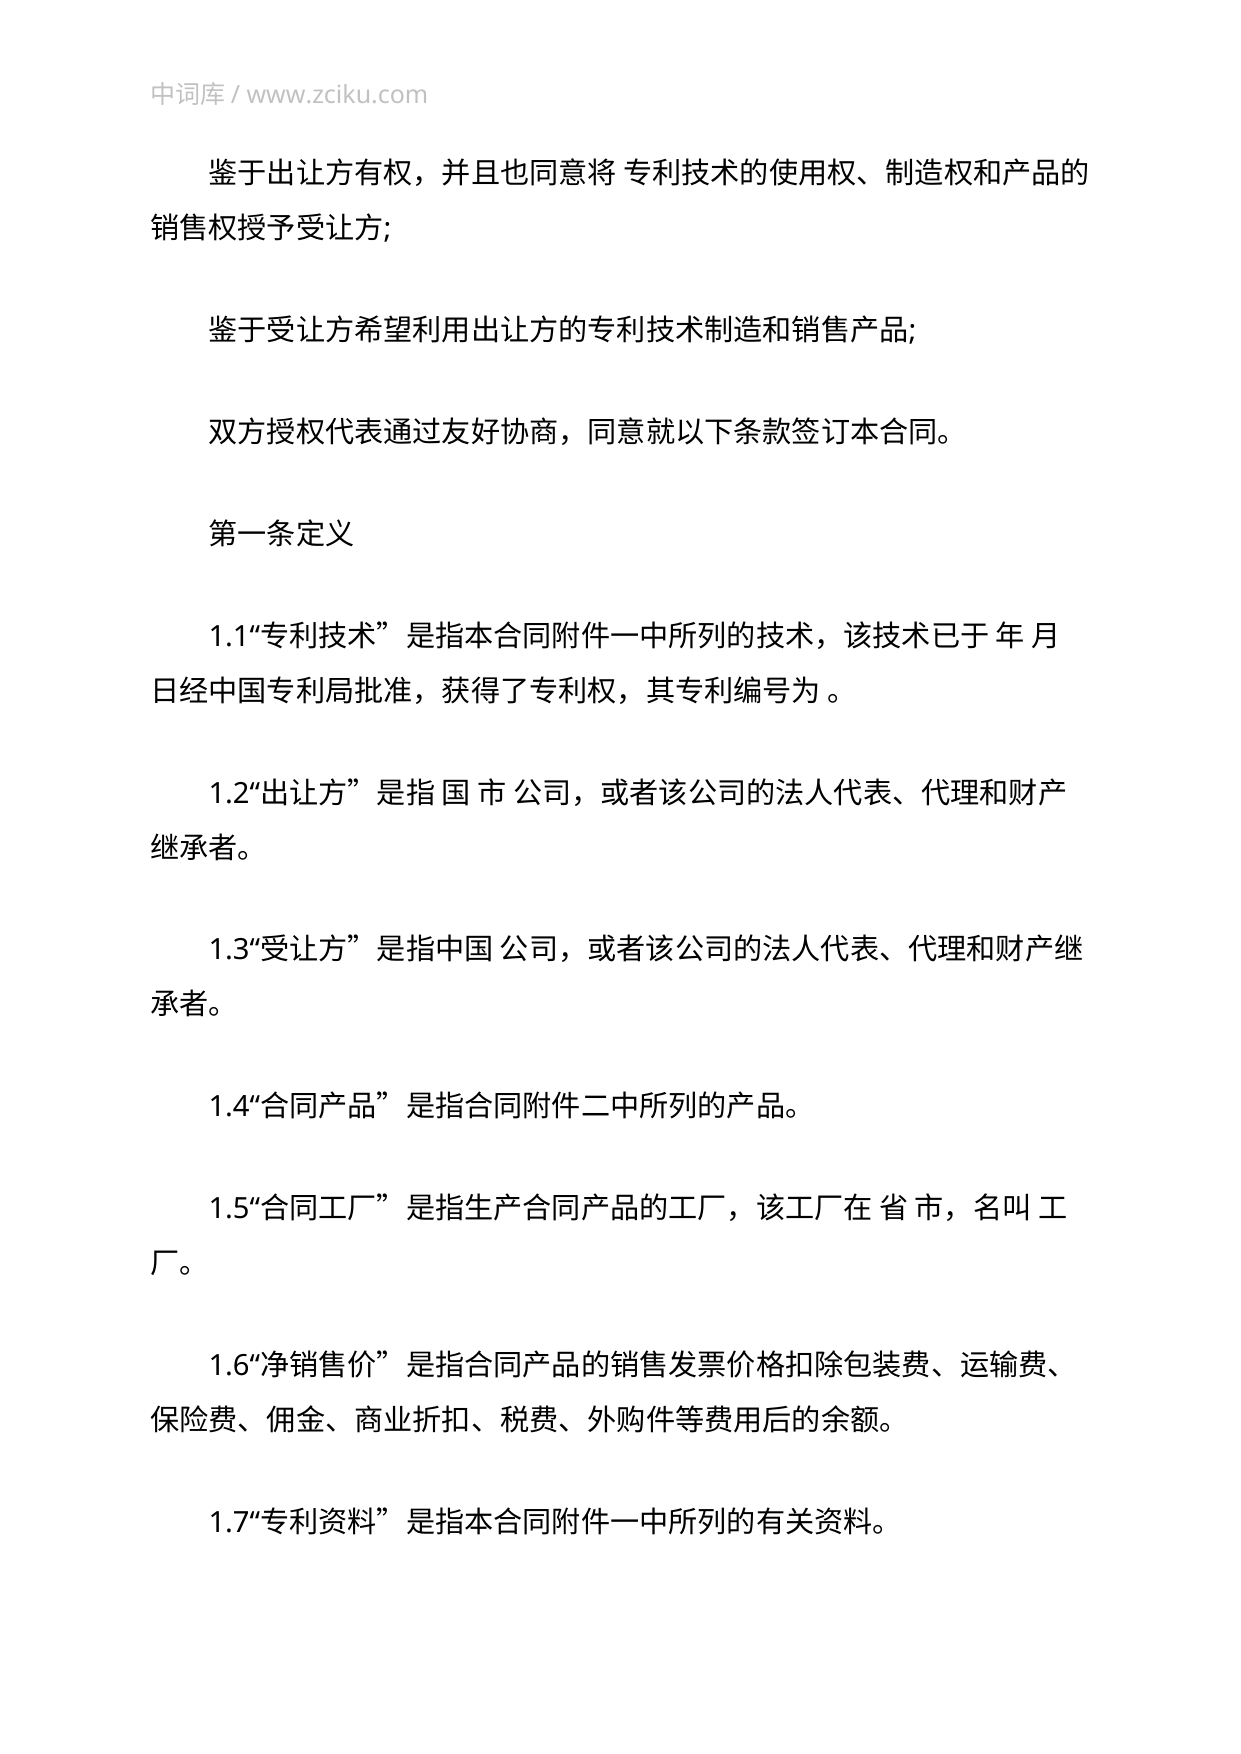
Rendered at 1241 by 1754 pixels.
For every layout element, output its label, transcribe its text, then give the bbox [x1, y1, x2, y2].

text 鉴于出让方有权，并且也同意将 专利技术的使用权、制造权和产品的销售权授予受让方; [150, 150, 1090, 247]
text 1.2“出让方”是指 国 市 公司，或者该公司的法人代表、代理和财产继承者。 [150, 769, 1090, 866]
text 1.5“合同工厂”是指生产合同产品的工厂，该工厂在 省 市，名叫 工厂。 [150, 1185, 1090, 1282]
text 1.4“合同产品”是指合同附件二中所列的产品。 [150, 1083, 1090, 1125]
text 第一条定义 [150, 511, 1090, 553]
text 鉴于受让方希望利用出让方的专利技术制造和销售产品; [150, 307, 1090, 349]
text 1.1“专利技术”是指本合同附件一中所列的技术，该技术已于 年 月 日经中国专利局批准，获得了专利权，其专利编号为 。 [150, 612, 1090, 710]
text 1.6“净销售价”是指合同产品的销售发票价格扣除包装费、运输费、保险费、佣金、商业折扣、税费、外购件等费用后的余额。 [150, 1341, 1090, 1439]
text 1.7“专利资料”是指本合同附件一中所列的有关资料。 [150, 1498, 1090, 1541]
text 双方授权代表通过友好协商，同意就以下条款签订本合同。 [150, 409, 1090, 451]
text 1.3“受让方”是指中国 公司，或者该公司的法人代表、代理和财产继承者。 [150, 926, 1090, 1023]
